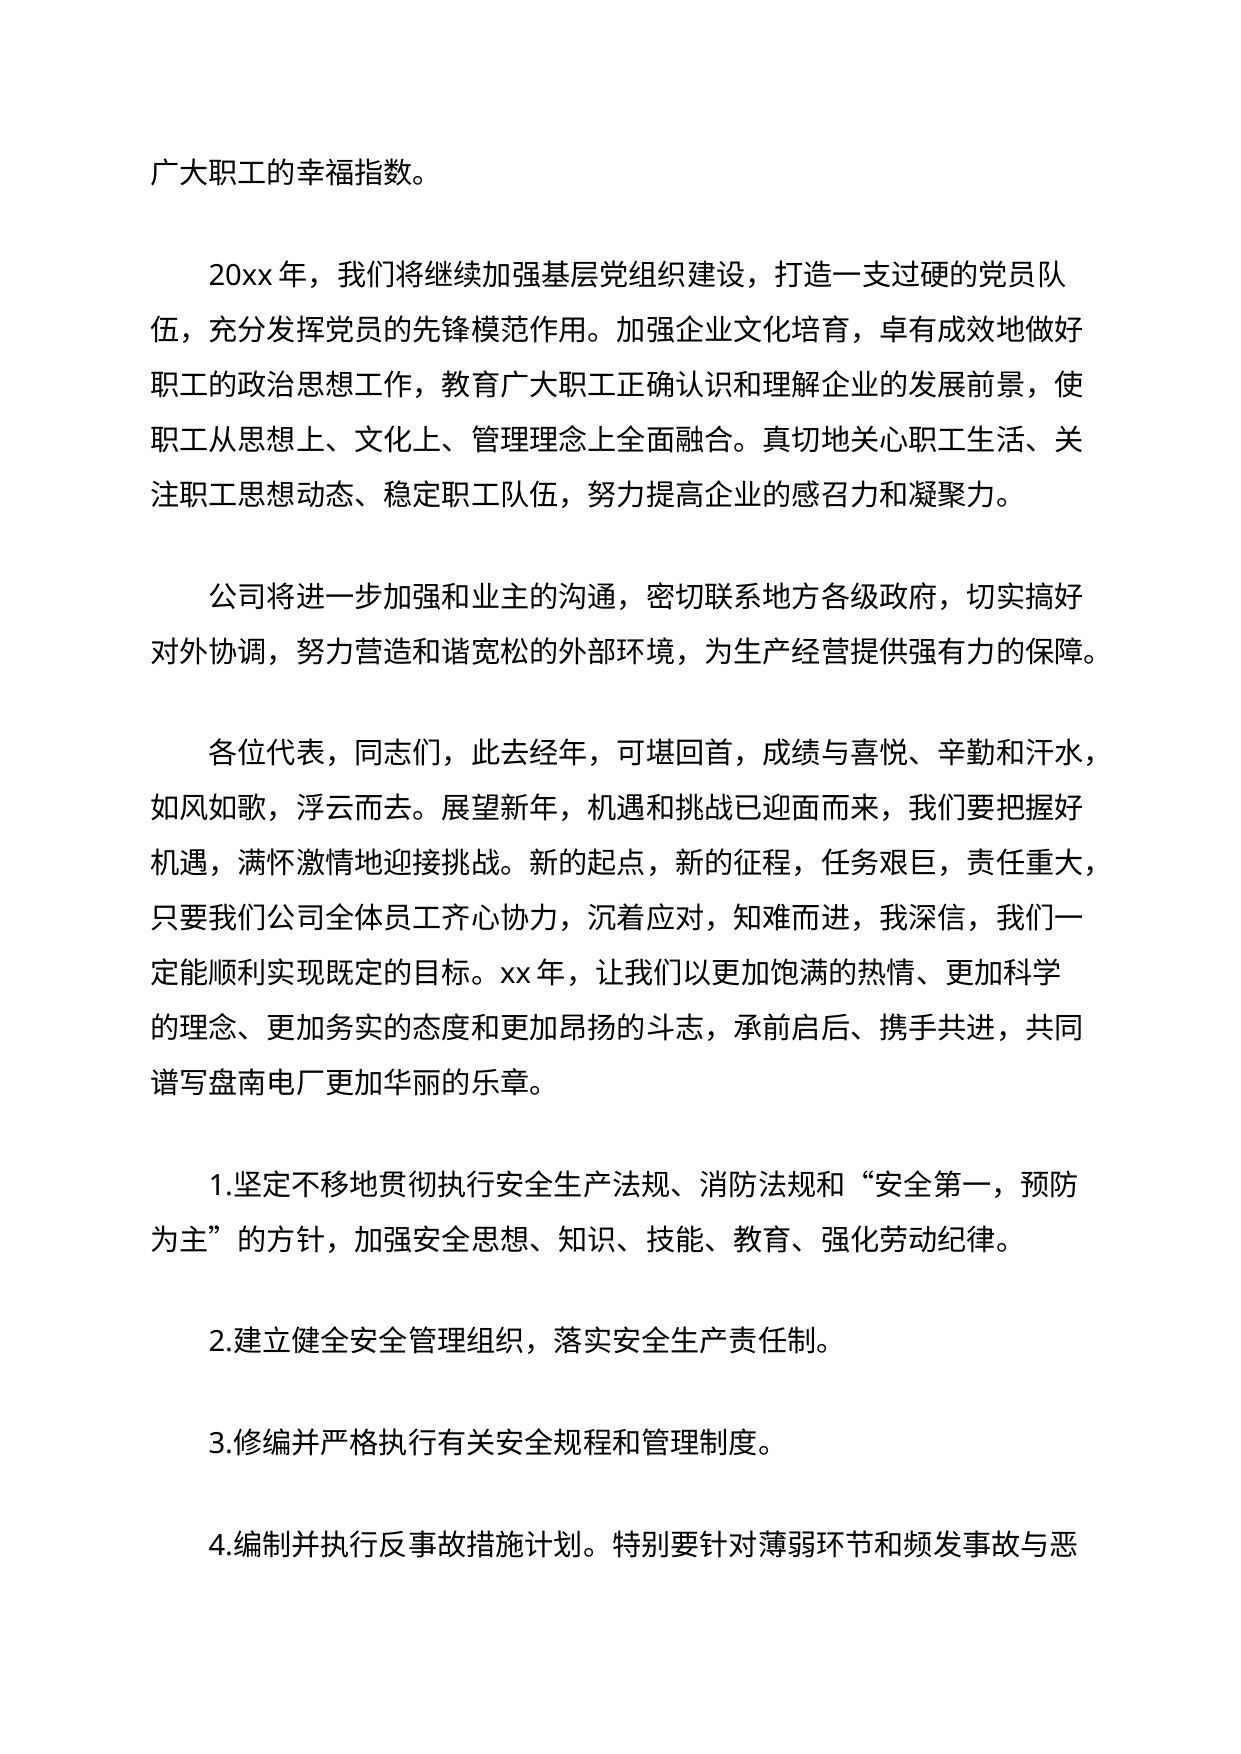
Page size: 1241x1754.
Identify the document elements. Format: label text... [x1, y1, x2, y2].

text 1.坚定不移地贯彻执行安全生产法规、消防法规和“安全第一，预防为主”的方针，加强安全思想、知识、技能、教育、强化劳动纪律。 [150, 1161, 1090, 1258]
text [150, 1522, 1090, 1564]
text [150, 150, 1090, 192]
text 公司将进一步加强和业主的沟通，密切联系地方各级政府，切实搞好对外协调，努力营造和谐宽松的外部环境，为生产经营提供强有力的保障。 [150, 573, 1090, 670]
text 3.修编并严格执行有关安全规程和管理制度。 [150, 1420, 1090, 1462]
text 2.建立健全安全管理组织，落实安全生产责任制。 [150, 1318, 1090, 1360]
text 各位代表，同志们，此去经年，可堪回首，成绩与喜悦、辛勤和汗水，如风如歌，浮云而去。展望新年，机遇和挑战已迎面而来，我们要把握好机遇，满怀激情地迎接挑战。新的起点，新的征程，任务艰巨，责任重大，只要我们公司全体员工齐心协力，沉着应对，知难而进，我深信，我们一定能顺利实现既定的目标。xx年，让我们以更加饱满的热情、更加科学的理念、更加务实的态度和更加昂扬的斗志，承前启后、携手共进，共同谱写盘南电厂更加华丽的乐章。 [150, 730, 1090, 1102]
text 20xx年，我们将继续加强基层党组织建设，打造一支过硬的党员队伍，充分发挥党员的先锋模范作用。加强企业文化培育，卓有成效地做好职工的政治思想工作，教育广大职工正确认识和理解企业的发展前景，使职工从思想上、文化上、管理理念上全面融合。真切地关心职工生活、关注职工思想动态、稳定职工队伍，努力提高企业的感召力和凝聚力。 [150, 252, 1090, 514]
